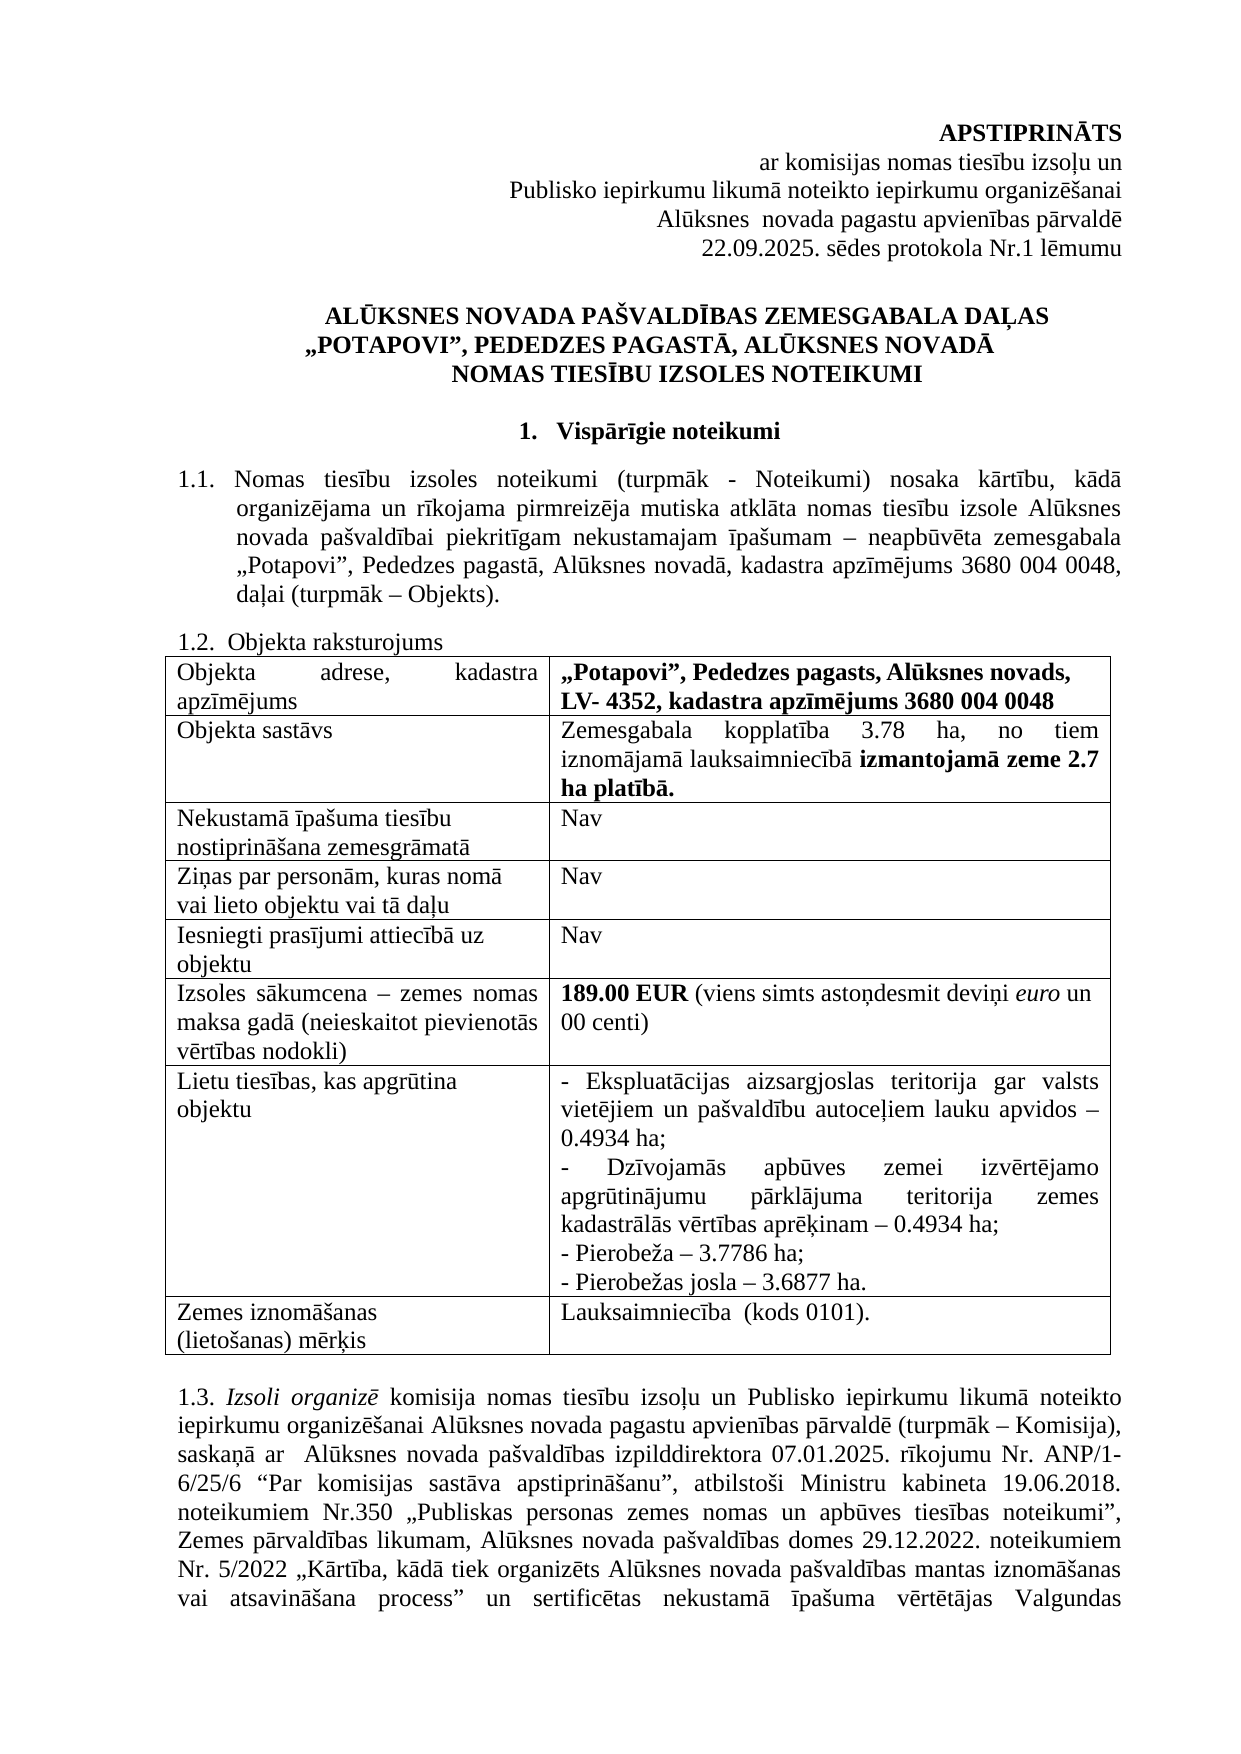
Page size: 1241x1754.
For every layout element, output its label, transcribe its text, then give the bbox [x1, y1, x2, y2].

table_cell Nav [550, 920, 1110, 977]
table_cell Zemes iznomāšanas (lietošanas) mērķis [166, 1297, 549, 1354]
table_header „Potapovi”, Pededzes pagasts, Alūksnes novads, LV- 4352, kadastra apzīmējums 3680 004 0048 [550, 657, 1110, 714]
table_cell Izsoles sākumcena – zemes nomas maksa gadā (neieskaitot pievienotās vērtības nodokli) [166, 979, 549, 1065]
text 1.2. Objekta raksturojums [177, 627, 1122, 656]
text Publisko iepirkumu likumā noteikto iepirkumu organizēšanai [177, 176, 1122, 204]
text ALŪKSNES NOVADA PAŠVALDĪBAS ZEMESGABALA DAĻAS „POTAPOVI”, PEDEDZES PAGASTĀ, ALŪKSNES NOVADĀ [177, 301, 1122, 359]
text Alūksnes novada pagastu apvienības pārvaldē [177, 204, 1122, 233]
text APSTIPRINĀTS [177, 118, 1122, 147]
table_cell Lietu tiesības, kas apgrūtina objektu [166, 1066, 549, 1296]
table_header Objekta adrese, kadastra apzīmējums [166, 657, 549, 714]
table_cell Lauksaimniecība (kods 0101). [550, 1297, 1110, 1354]
table_cell Objekta sastāvs [166, 716, 549, 802]
text ar komisijas nomas tiesību izsoļu un [177, 147, 1122, 176]
table_cell Iesniegti prasījumi attiecībā uz objektu [166, 920, 549, 977]
list Vispārīgie noteikumi [177, 416, 1122, 445]
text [177, 1382, 1122, 1612]
table_cell - Ekspluatācijas aizsargjoslas teritorija gar valsts vietējiem un pašvaldību autoceļiem lauku apvidos – 0.4934 ha; - Dzīvojamās apbūves zemei izvērtējamo apgrūtinājumu pārklājuma teritorija zemes kadastrālās vērtības aprēķinam – 0.4934 ha; - Pierobeža – 3.7786 ha; - Pierobežas josla – 3.6877 ha. [550, 1066, 1110, 1296]
table_cell Nav [550, 861, 1110, 919]
table_cell 189.00 EUR (viens simts astoņdesmit deviņi euro un 00 centi) [550, 979, 1110, 1065]
text 22.09.2025. sēdes protokola Nr.1 lēmumu [177, 233, 1122, 262]
table_cell Nekustamā īpašuma tiesību nostiprināšana zemesgrāmatā [166, 803, 549, 860]
table_cell Ziņas par personām, kuras nomā vai lieto objektu vai tā daļu [166, 861, 549, 919]
text NOMAS TIESĪBU IZSOLES NOTEIKUMI [177, 359, 1122, 388]
table_cell Zemesgabala kopplatība 3.78 ha, no tiem iznomājamā lauksaimniecībā izmantojamā zeme 2.7 ha platībā. [550, 716, 1110, 802]
text 1.1. Nomas tiesību izsoles noteikumi (turpmāk - Noteikumi) nosaka kārtību, kādā organizējama un rīkojama pirmreizēja mutiska atklāta nomas tiesību izsole Alūksnes novada pašvaldībai piekritīgam nekustamajam īpašumam – neapbūvēta zemesgabala „Potapovi”, Pededzes pagastā, Alūksnes novadā, kadastra apzīmējums 3680 004 0048, daļai (turpmāk – Objekts). [177, 464, 1122, 608]
table_cell Nav [550, 803, 1110, 860]
